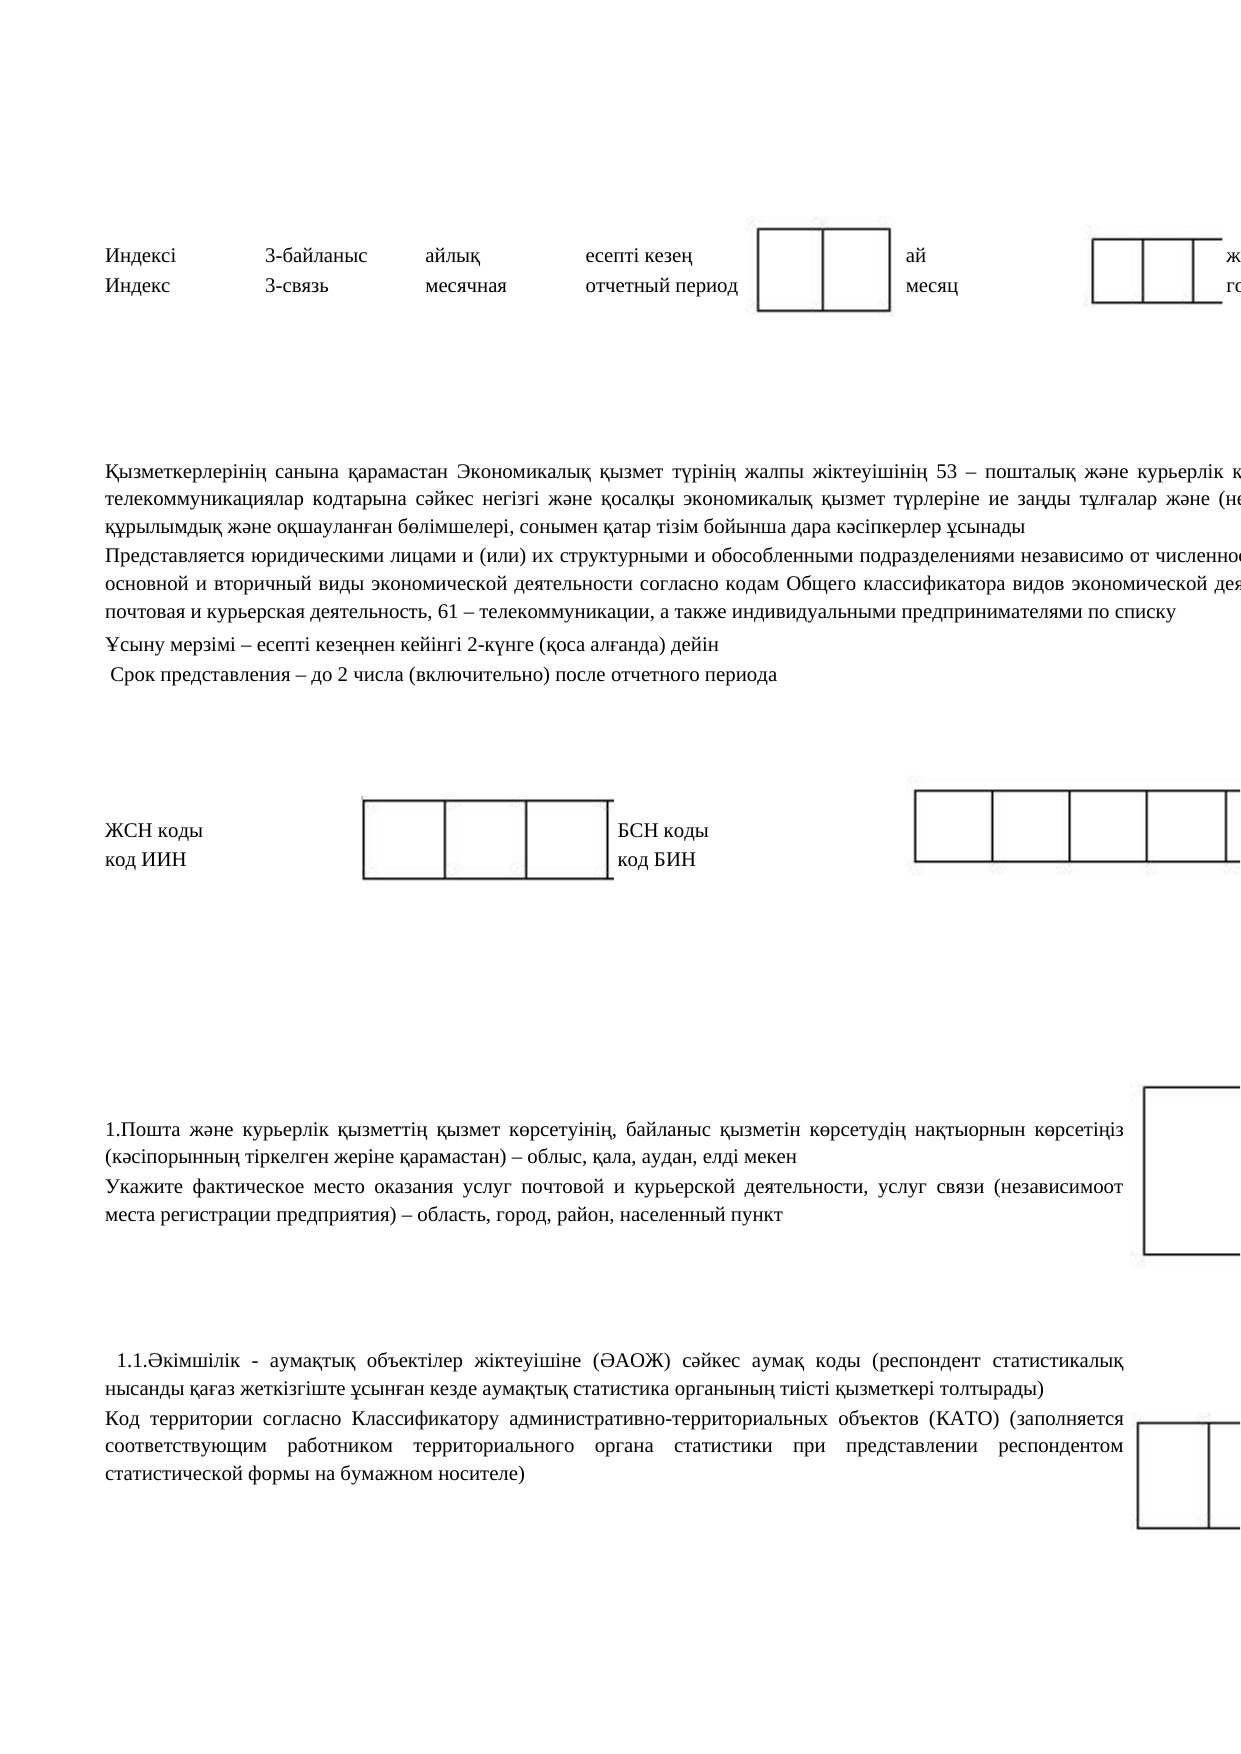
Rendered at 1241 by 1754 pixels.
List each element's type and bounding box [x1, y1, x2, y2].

picture [361, 796, 614, 893]
picture [1065, 224, 1223, 317]
picture [745, 216, 902, 325]
picture [1129, 1068, 1241, 1275]
picture [873, 759, 1241, 930]
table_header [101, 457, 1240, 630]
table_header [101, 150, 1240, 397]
picture [1129, 1412, 1241, 1553]
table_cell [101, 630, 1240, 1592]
